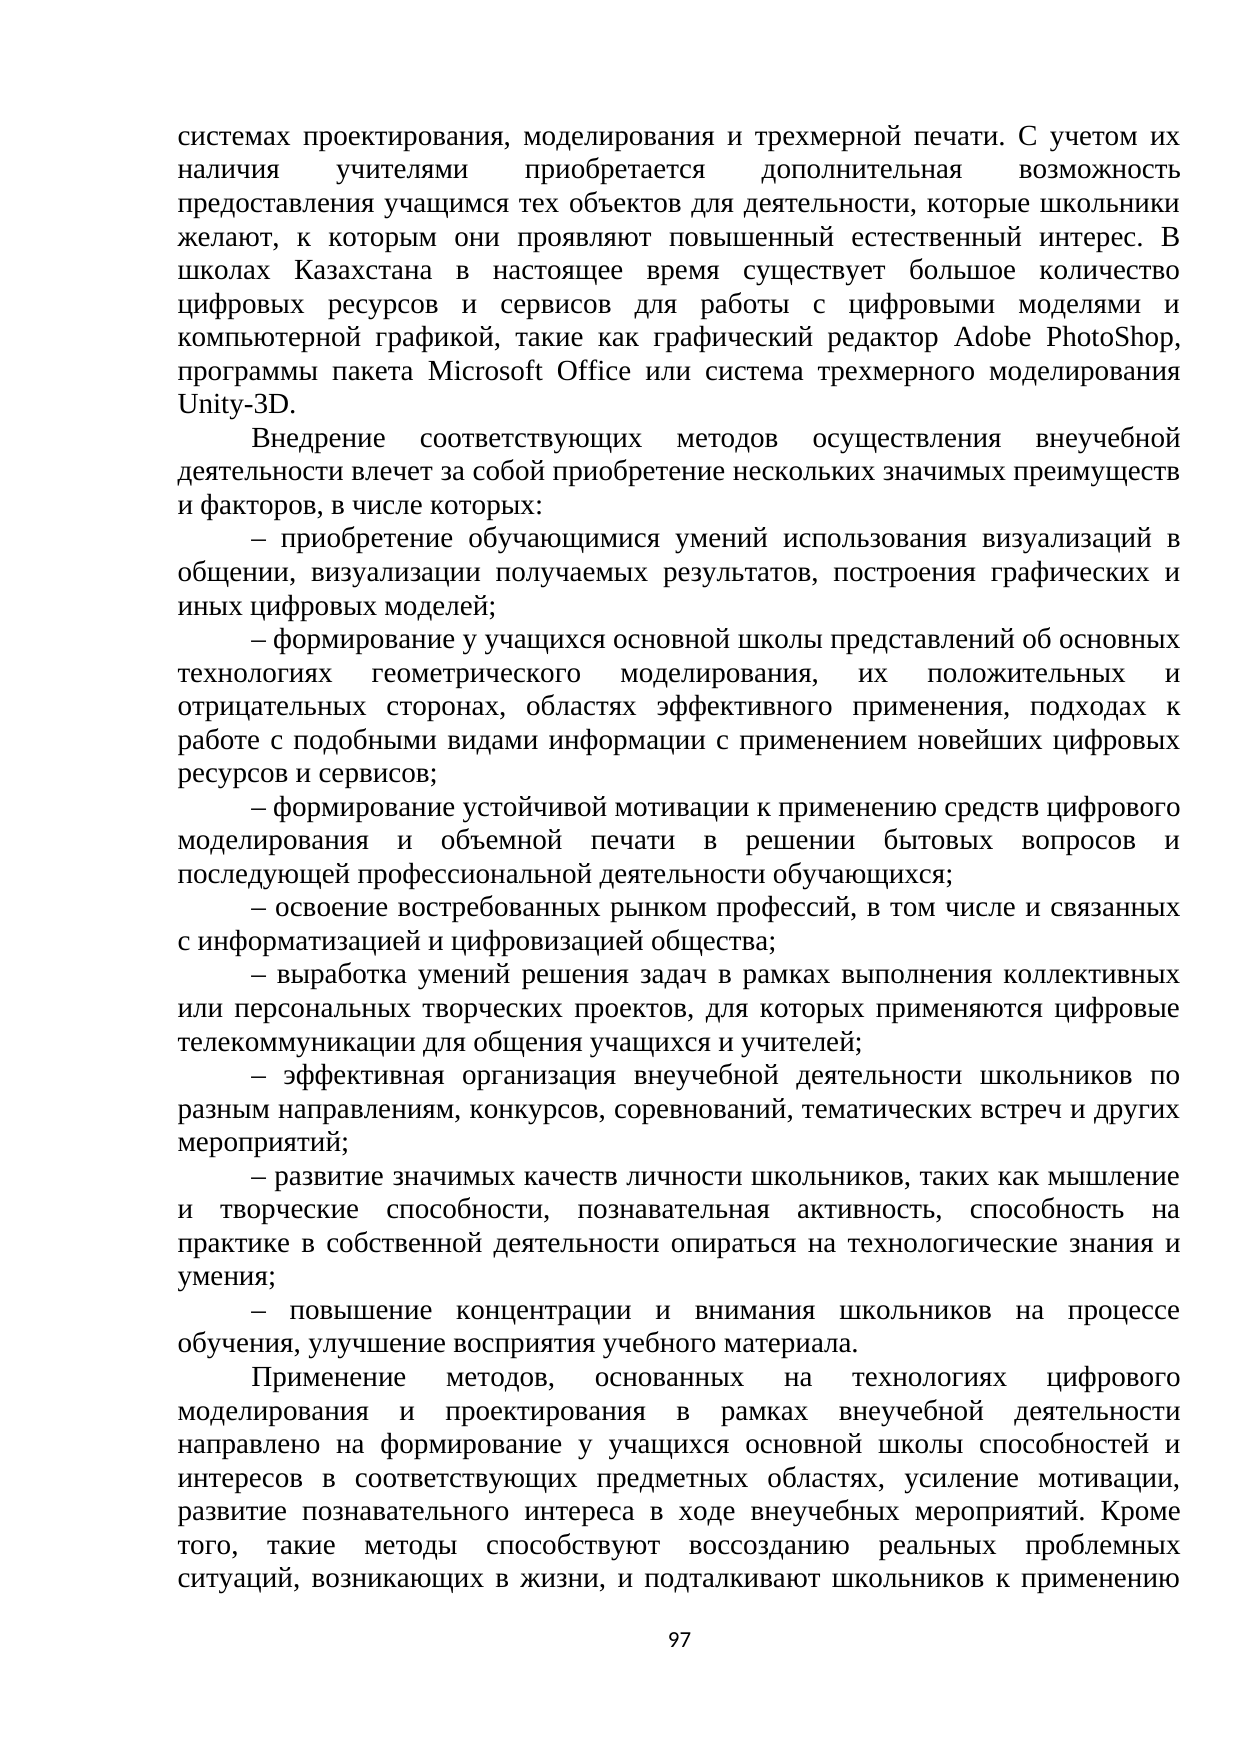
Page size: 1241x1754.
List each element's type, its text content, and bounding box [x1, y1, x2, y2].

text Внедрение соответствующих методов осуществления внеучебной деятельности влечет за собой приобретение нескольких значимых преимуществ и факторов, в числе которых: [177, 420, 1181, 521]
text – повышение концентрации и внимания школьников на процессе обучения, улучшение восприятия учебного материала. [177, 1292, 1181, 1359]
text – выработка умений решения задач в рамках выполнения коллективных или персональных творческих проектов, для которых применяются цифровые телекоммуникации для общения учащихся и учителей; [177, 957, 1181, 1057]
text – приобретение обучающимися умений использования визуализаций в общении, визуализации получаемых результатов, построения графических и иных цифровых моделей; [177, 521, 1181, 621]
text – эффективная организация внеучебной деятельности школьников по разным направлениям, конкурсов, соревнований, тематических встреч и других мероприятий; [177, 1057, 1181, 1158]
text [177, 1359, 1181, 1594]
text – формирование устойчивой мотивации к применению средств цифрового моделирования и объемной печати в решении бытовых вопросов и последующей профессиональной деятельности обучающихся; [177, 789, 1181, 889]
text – развитие значимых качеств личности школьников, таких как мышление и творческие способности, познавательная активность, способность на практике в собственной деятельности опираться на технологические знания и умения; [177, 1158, 1181, 1292]
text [177, 118, 1181, 420]
text – освоение востребованных рынком профессий, в том числе и связанных с информатизацией и цифровизацией общества; [177, 889, 1181, 957]
text – формирование у учащихся основной школы представлений об основных технологиях геометрического моделирования, их положительных и отрицательных сторонах, областях эффективного применения, подходах к работе с подобными видами информации с применением новейших цифровых ресурсов и сервисов; [177, 621, 1181, 789]
